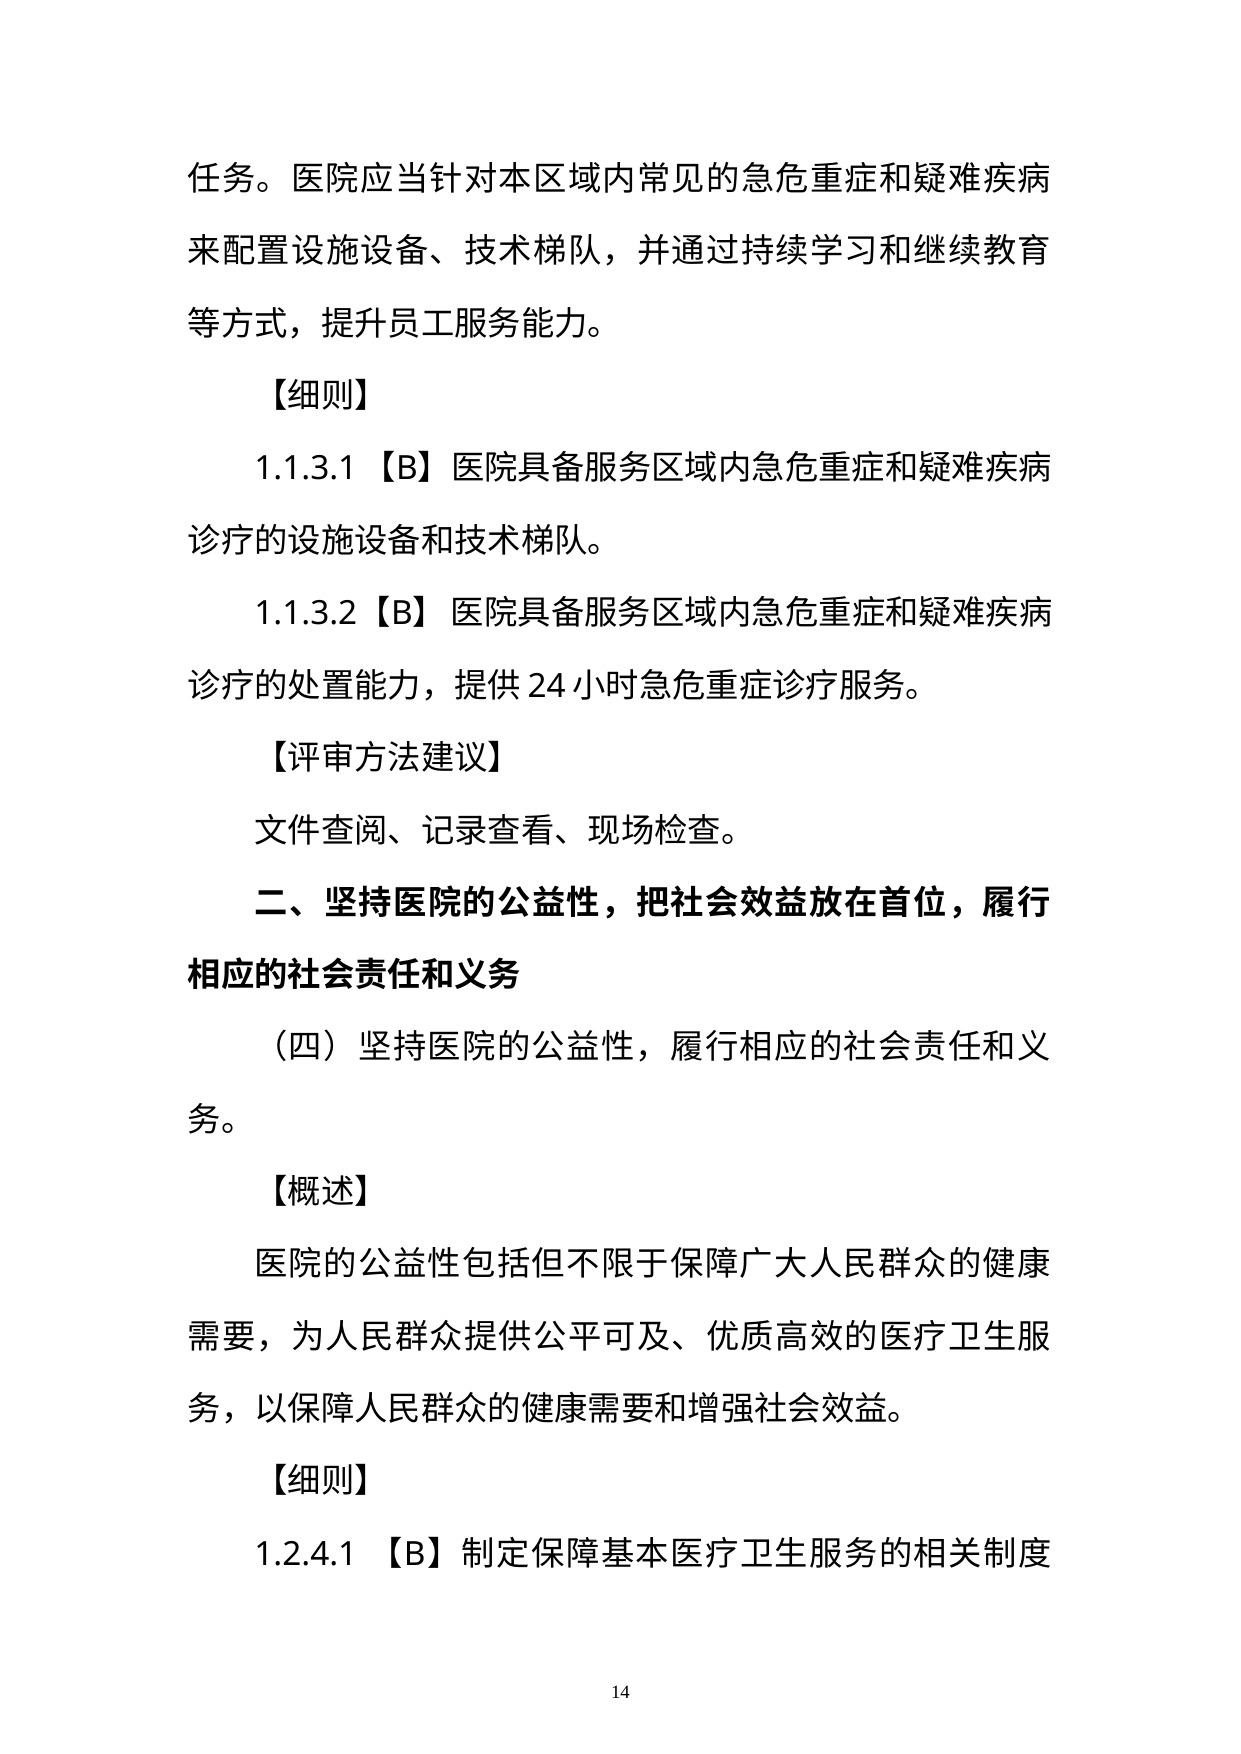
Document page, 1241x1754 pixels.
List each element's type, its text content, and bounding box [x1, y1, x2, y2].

text 二、坚持医院的公益性，把社会效益放在首位，履行相应的社会责任和义务 [187, 876, 1053, 996]
text 医院的公益性包括但不限于保障广大人民群众的健康需要，为人民群众提供公平可及、优质高效的医疗卫生服务，以保障人民群众的健康需要和增强社会效益。 [187, 1237, 1053, 1430]
text 【评审方法建议】 [187, 731, 1053, 779]
text 【细则】 [187, 369, 1053, 417]
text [187, 1526, 1053, 1575]
text 1.1.3.2【B】 医院具备服务区域内急危重症和疑难疾病诊疗的处置能力，提供24小时急危重症诊疗服务。 [187, 586, 1053, 707]
text 文件查阅、记录查看、现场检查。 [187, 803, 1053, 852]
text 【概述】 [187, 1165, 1053, 1213]
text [187, 152, 1053, 345]
text 1.1.3.1 【B】医院具备服务区域内急危重症和疑难疾病诊疗的设施设备和技术梯队。 [187, 441, 1053, 562]
text 【细则】 [187, 1454, 1053, 1502]
text （四）坚持医院的公益性，履行相应的社会责任和义务。 [187, 1020, 1053, 1141]
